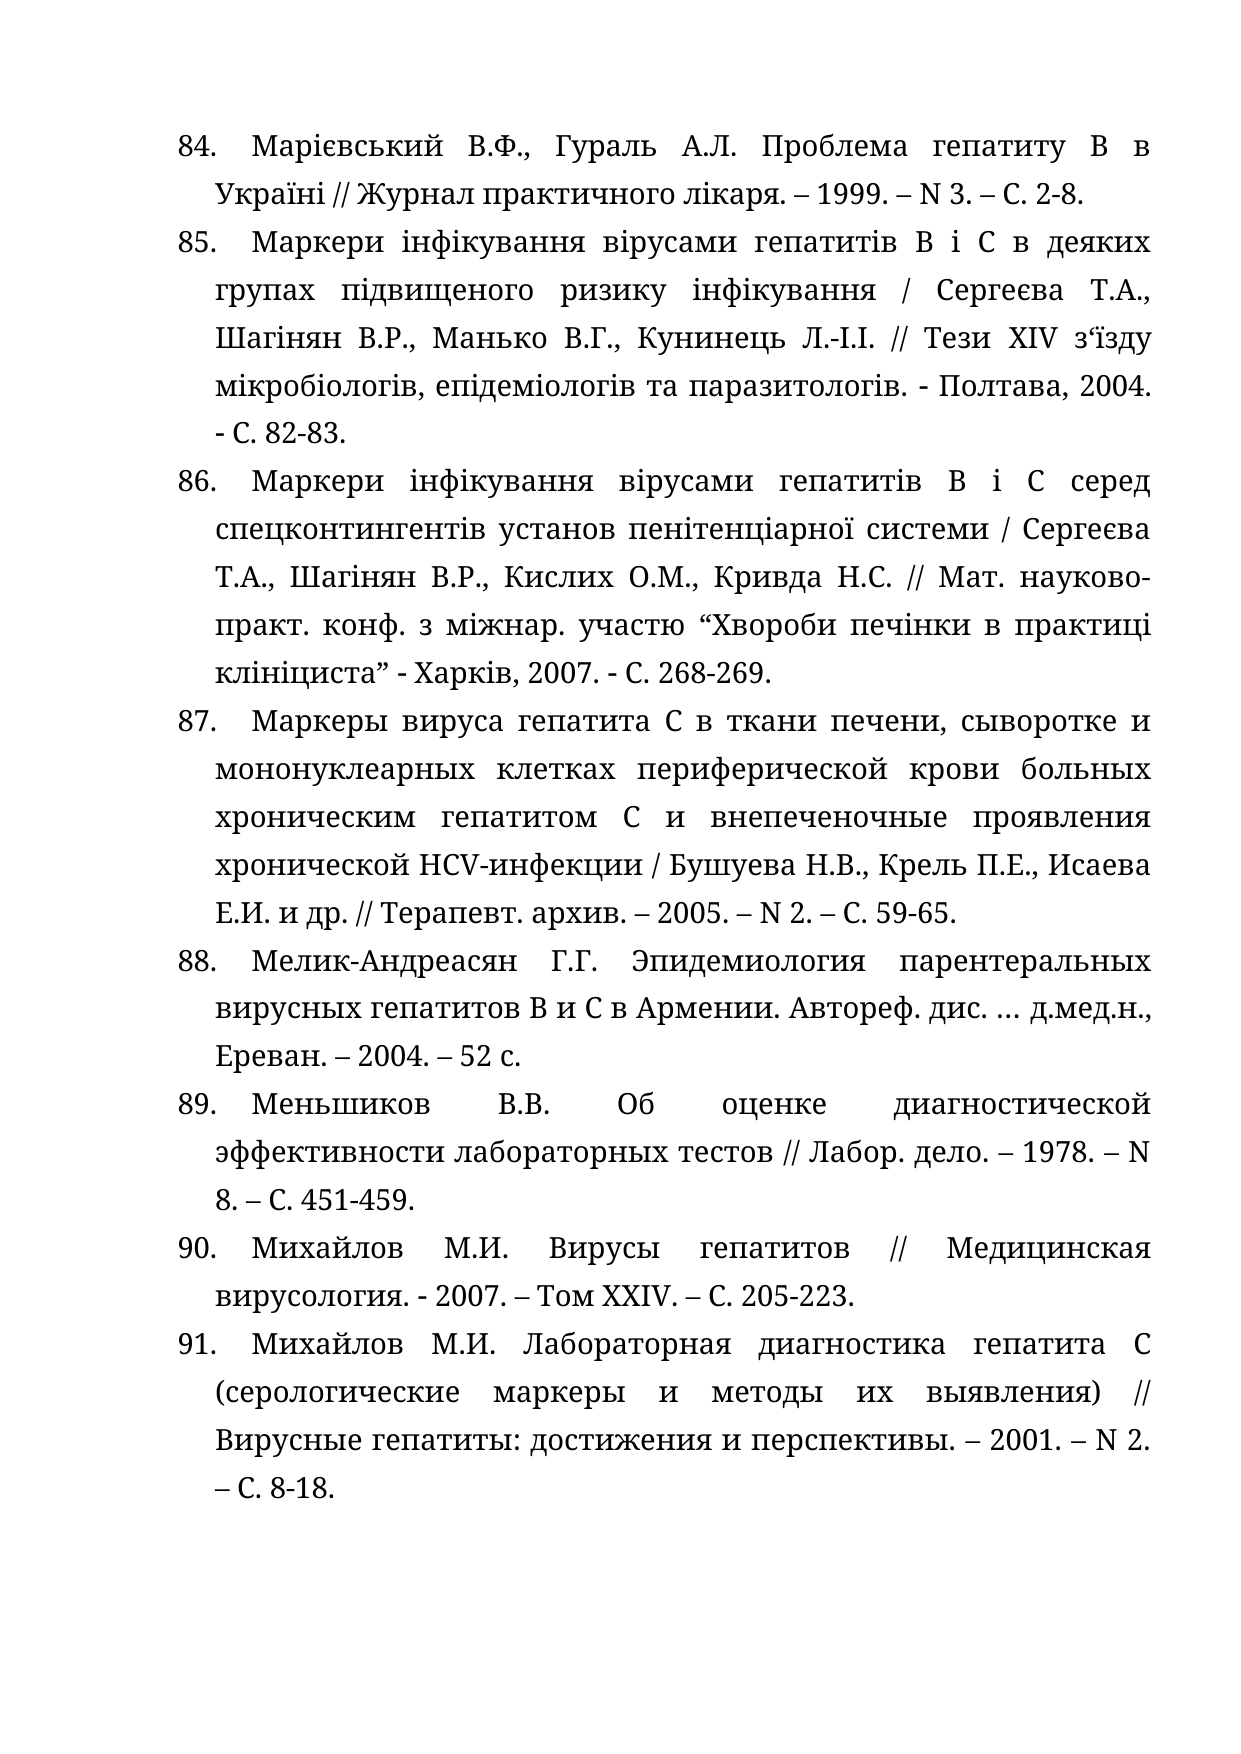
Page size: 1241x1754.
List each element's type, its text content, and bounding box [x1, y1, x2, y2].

list Мелик-Андреасян Г.Г. Эпидемиология парентеральных вирусных гепатитов В и С в Армении. Автореф. дис. … д.мед.н., Ереван. – 2004. – 52 с. [177, 933, 1152, 1076]
list Маркери інфікування вірусами гепатитів В і С серед спецконтингентів установ пенітенціарної системи / Сергеєва Т.А., Шагінян В.Р., Кислих О.М., Кривда Н.С. // Мат. науково-практ. конф. з міжнар. участю “Хвороби печінки в практиці клініциста” Харків, 2007. С. 268-269. [177, 453, 1152, 693]
list Михайлов М.И. Лабораторная диагностика гепатита С (серологические маркеры и методы их выявления) // Вирусные гепатиты: достижения и перспективы. – 2001. – N 2. – С. 8-18. [177, 1316, 1152, 1508]
list Маркеры вируса гепатита С в ткани печени, сыворотке и мононуклеарных клетках периферической крови больных хроническим гепатитом С и внепеченочные проявления хронической HCV-инфекции / Бушуева Н.В., Крель П.Е., Исаева Е.И. и др. // Терапевт. архив. – 2005. – N 2. – С. 59-65. [177, 693, 1152, 933]
list Маркери інфікування вірусами гепатитів В і С в деяких групах підвищеного ризику інфікування / Сергеєва Т.А., Шагінян В.Р., Манько В.Г., Кунинець Л.-І.І. // Тези XIV з‘їзду мікробіологів, епідеміологів та паразитологів. Полтава, 2004. С. 82-83. [177, 214, 1152, 453]
list Меньшиков В.В. Об оценке диагностической эффективности лабораторных тестов // Лабор. дело. – 1978. – N 8. – С. 451-459. [177, 1076, 1152, 1220]
list Марієвський В.Ф., Гураль А.Л. Проблема гепатиту В в Україні // Журнал практичного лікаря. – 1999. – N 3. – С. 2-8. [177, 118, 1152, 214]
list Михайлов М.И. Вирусы гепатитов // Медицинская вирусология. 2007. – Том ХХІV. – С. 205-223. [177, 1220, 1152, 1316]
